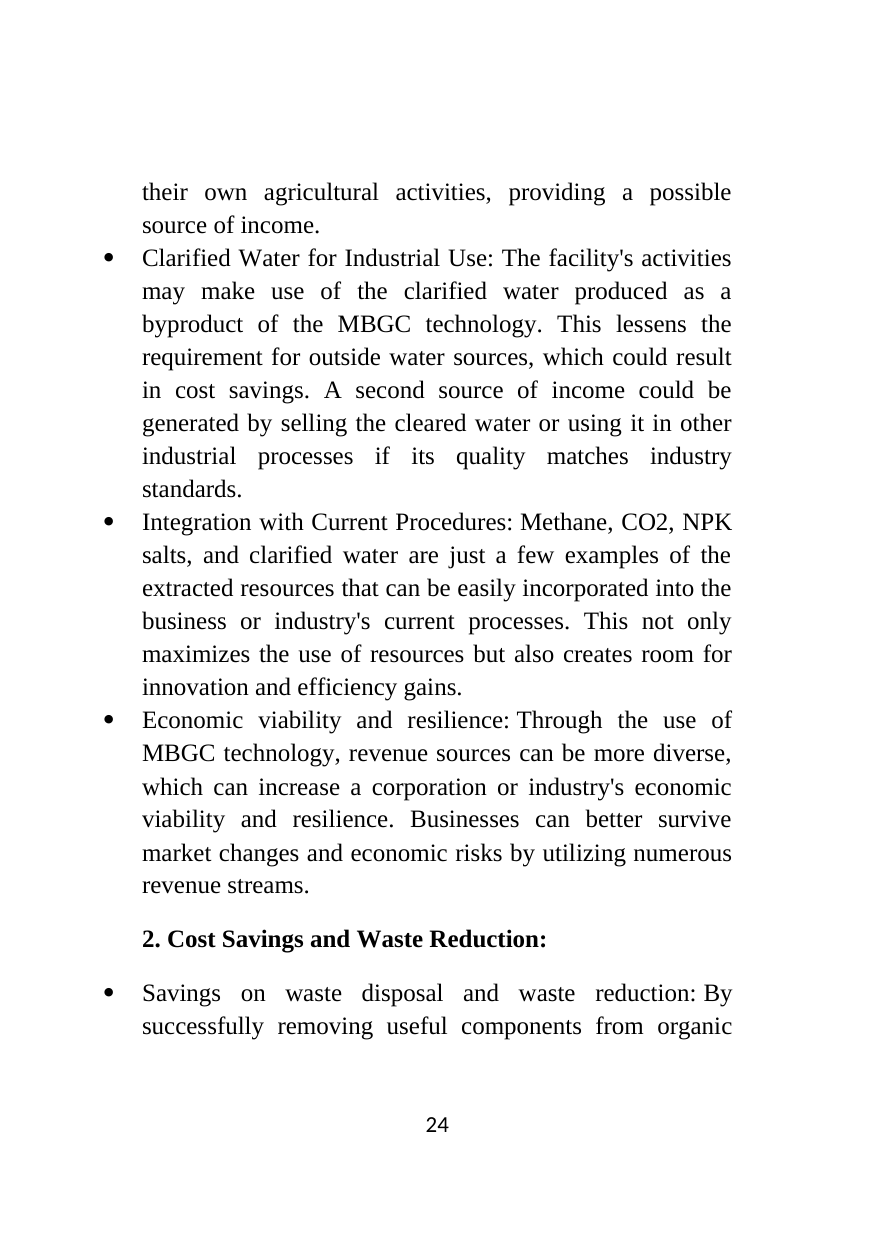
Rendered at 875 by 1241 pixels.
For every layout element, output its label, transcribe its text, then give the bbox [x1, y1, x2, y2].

list Clarified Water for Industrial Use: The facility's activities may make use of the clarified water produced as a byproduct of the MBGC technology. This lessens the requirement for outside water sources, which could result in cost savings. A second source of income could be generated by selling the cleared water or using it in other industrial processes if its quality matches industry standards. [104, 243, 732, 503]
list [104, 177, 732, 239]
list Integration with Current Procedures: Methane, CO2, NPK salts, and clarified water are just a few examples of the extracted resources that can be easily incorporated into the business or industry's current processes. This not only maximizes the use of resources but also creates room for innovation and efficiency gains. [104, 507, 732, 701]
list Economic viability and resilience: Through the use of MBGC technology, revenue sources can be more diverse, which can increase a corporation or industry's economic viability and resilience. Businesses can better survive market changes and economic risks by utilizing numerous revenue streams. [104, 706, 732, 899]
text 2. Cost Savings and Waste Reduction: [142, 924, 732, 953]
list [104, 978, 732, 1040]
